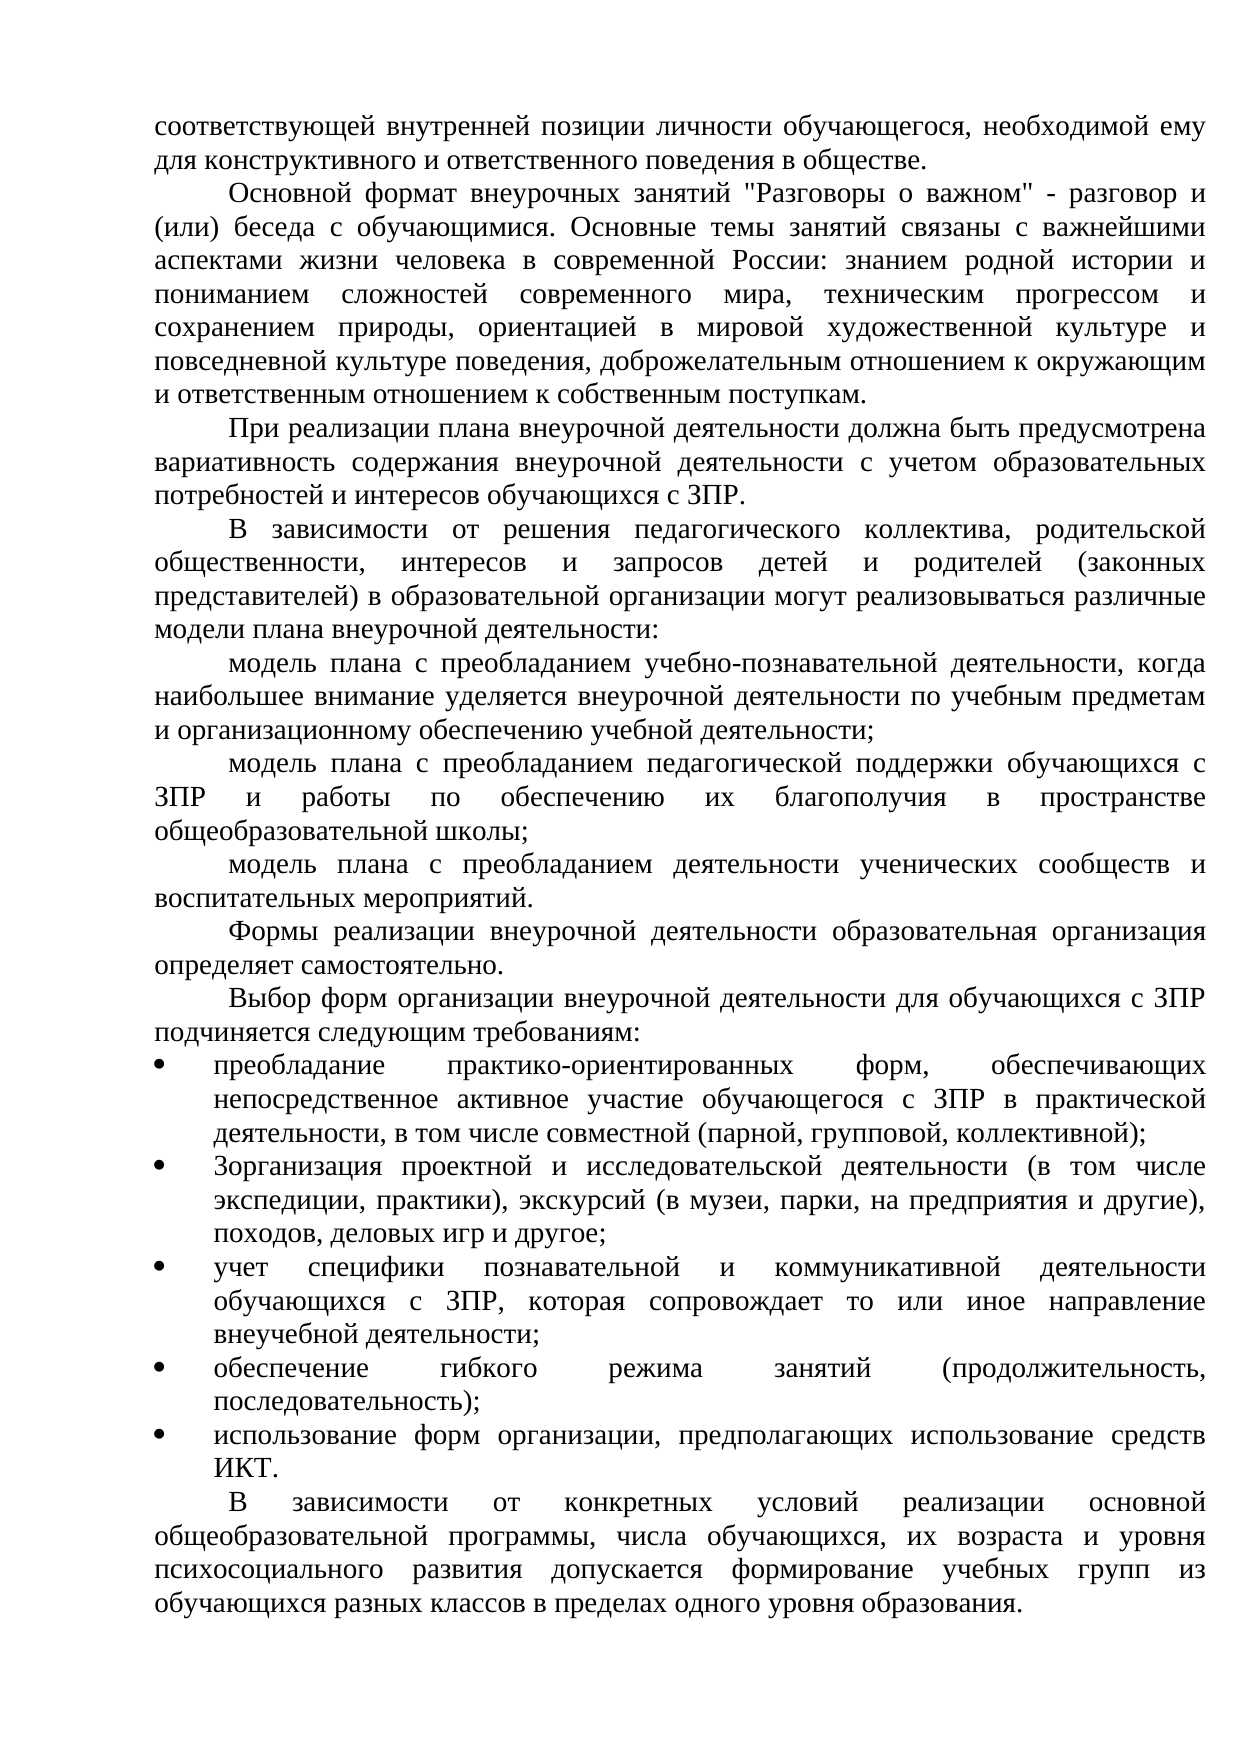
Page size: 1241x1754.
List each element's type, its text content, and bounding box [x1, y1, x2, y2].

list преобладание практико-ориентированных форм, обеспечивающих непосредственное активное участие обучающегося с ЗПР в практической деятельности, в том числе совместной (парной, групповой, коллективной); [154, 1047, 1207, 1148]
text модель плана с преобладанием деятельности ученических сообществ и воспитательных мероприятий. [154, 846, 1207, 913]
list обеспечение гибкого режима занятий (продолжительность, последовательность); [154, 1350, 1207, 1417]
text модель плана с преобладанием учебно-познавательной деятельности, когда наибольшее внимание уделяется внеурочной деятельности по учебным предметам и организационному обеспечению учебной деятельности; [154, 645, 1207, 746]
text В зависимости от конкретных условий реализации основной общеобразовательной программы, числа обучающихся, их возраста и уровня психосоциального развития допускается формирование учебных групп из обучающихся разных классов в пределах одного уровня образования. [154, 1484, 1207, 1618]
list использование форм организации, предполагающих использование средств ИКТ. [154, 1417, 1207, 1484]
text При реализации плана внеурочной деятельности должна быть предусмотрена вариативность содержания внеурочной деятельности с учетом образовательных потребностей и интересов обучающихся с ЗПР. [154, 410, 1207, 511]
text Формы реализации внеурочной деятельности образовательная организация определяет самостоятельно. [154, 913, 1207, 980]
text модель плана с преобладанием педагогической поддержки обучающихся с ЗПР и работы по обеспечению их благополучия в пространстве общеобразовательной школы; [154, 746, 1207, 846]
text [154, 108, 1207, 175]
text Основной формат внеурочных занятий "Разговоры о важном" - разговор и (или) беседа с обучающимися. Основные темы занятий связаны с важнейшими аспектами жизни человека в современной России: знанием родной истории и пониманием сложностей современного мира, техническим прогрессом и сохранением природы, ориентацией в мировой художественной культуре и повседневной культуре поведения, доброжелательным отношением к окружающим и ответственным отношением к собственным поступкам. [154, 175, 1207, 410]
text Выбор форм организации внеурочной деятельности для обучающихся с ЗПР подчиняется следующим требованиям: [154, 980, 1207, 1047]
list 3организация проектной и исследовательской деятельности (в том числе экспедиции, практики), экскурсий (в музеи, парки, на предприятия и другие), походов, деловых игр и другое; [154, 1148, 1207, 1249]
list учет специфики познавательной и коммуникативной деятельности обучающихся с ЗПР, которая сопровождает то или иное направление внеучебной деятельности; [154, 1249, 1207, 1350]
text В зависимости от решения педагогического коллектива, родительской общественности, интересов и запросов детей и родителей (законных представителей) в образовательной организации могут реализовываться различные модели плана внеурочной деятельности: [154, 511, 1207, 645]
